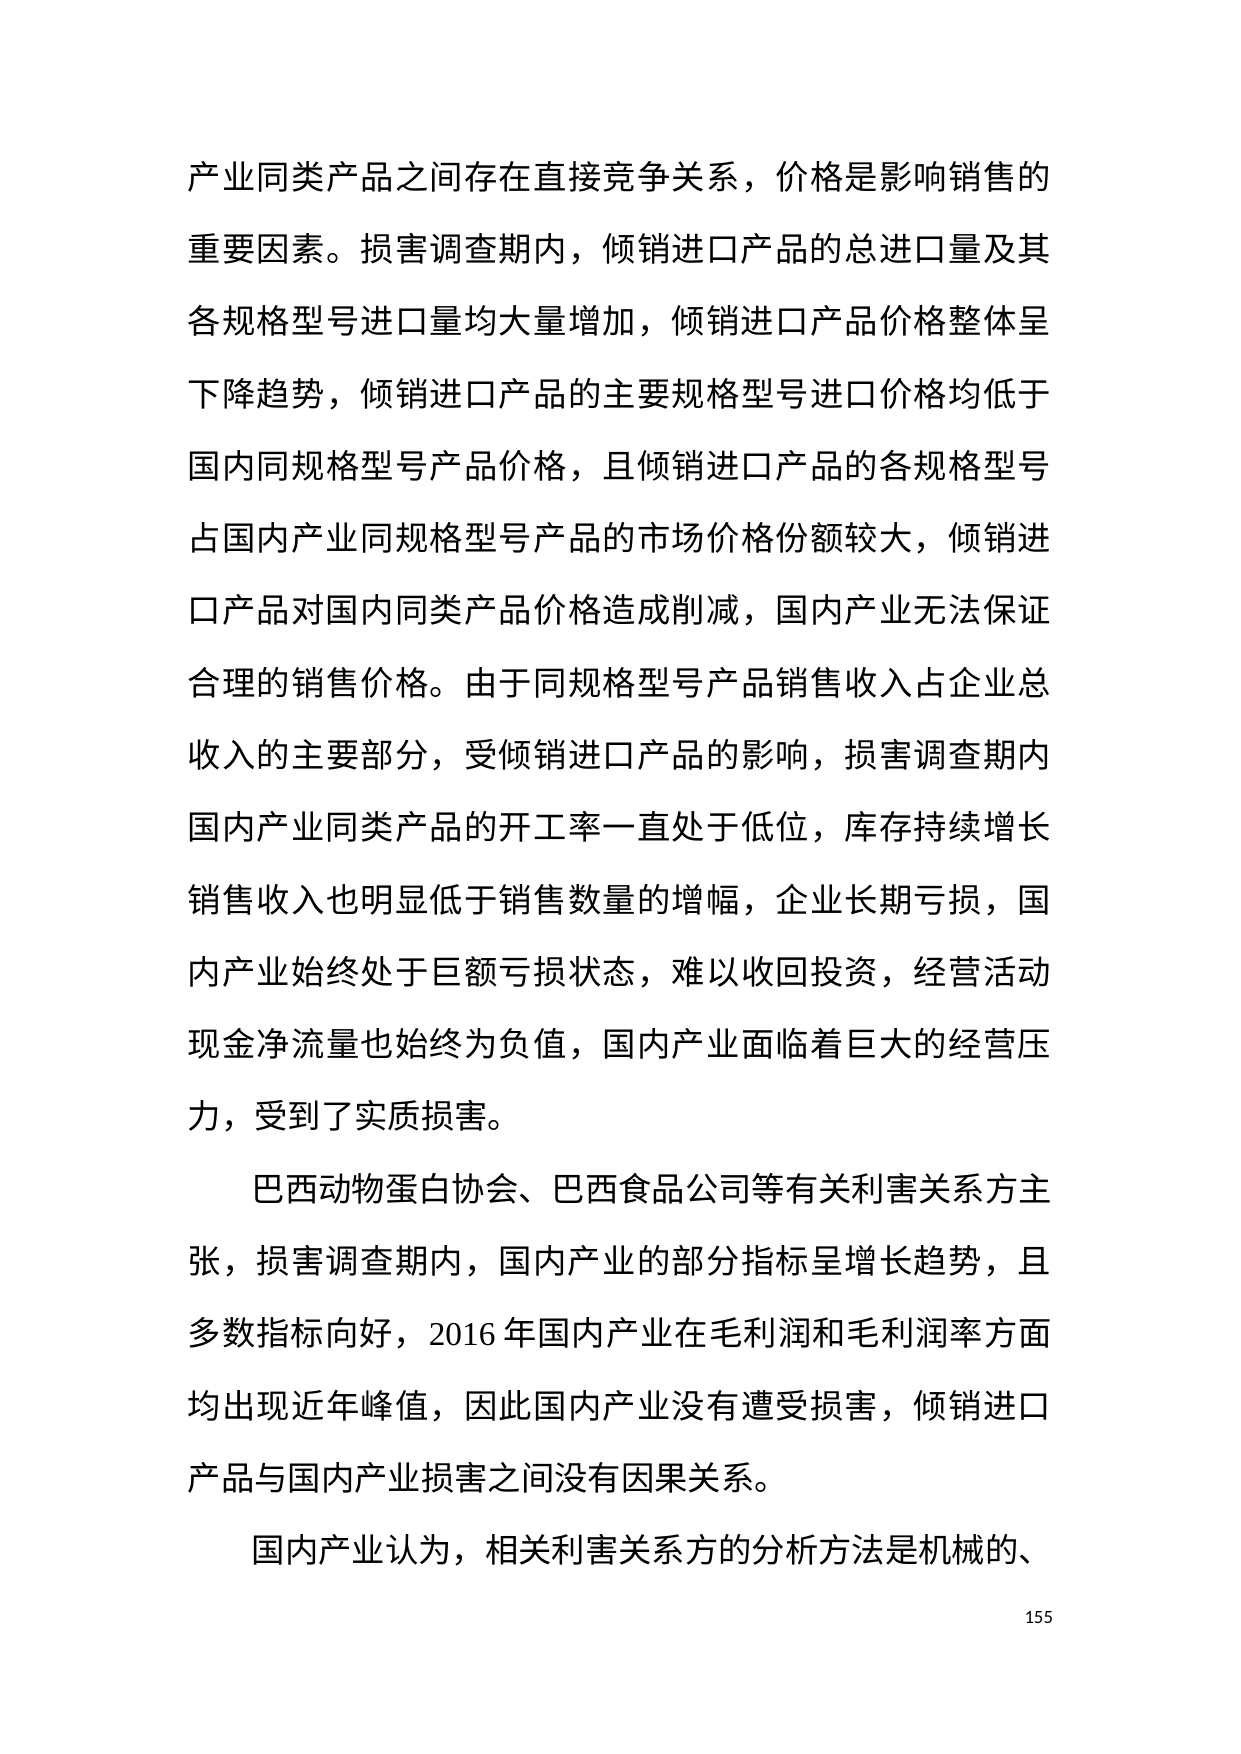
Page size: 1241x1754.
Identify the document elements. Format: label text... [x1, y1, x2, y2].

text 巴西动物蛋白协会、巴西食品公司等有关利害关系方主张，损害调查期内，国内产业的部分指标呈增长趋势，且多数指标向好，2016年国内产业在毛利润和毛利润率方面均出现近年峰值，因此国内产业没有遭受损害，倾销进口产品与国内产业损害之间没有因果关系。 [187, 1163, 1053, 1500]
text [187, 151, 1053, 1138]
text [187, 1524, 1053, 1572]
